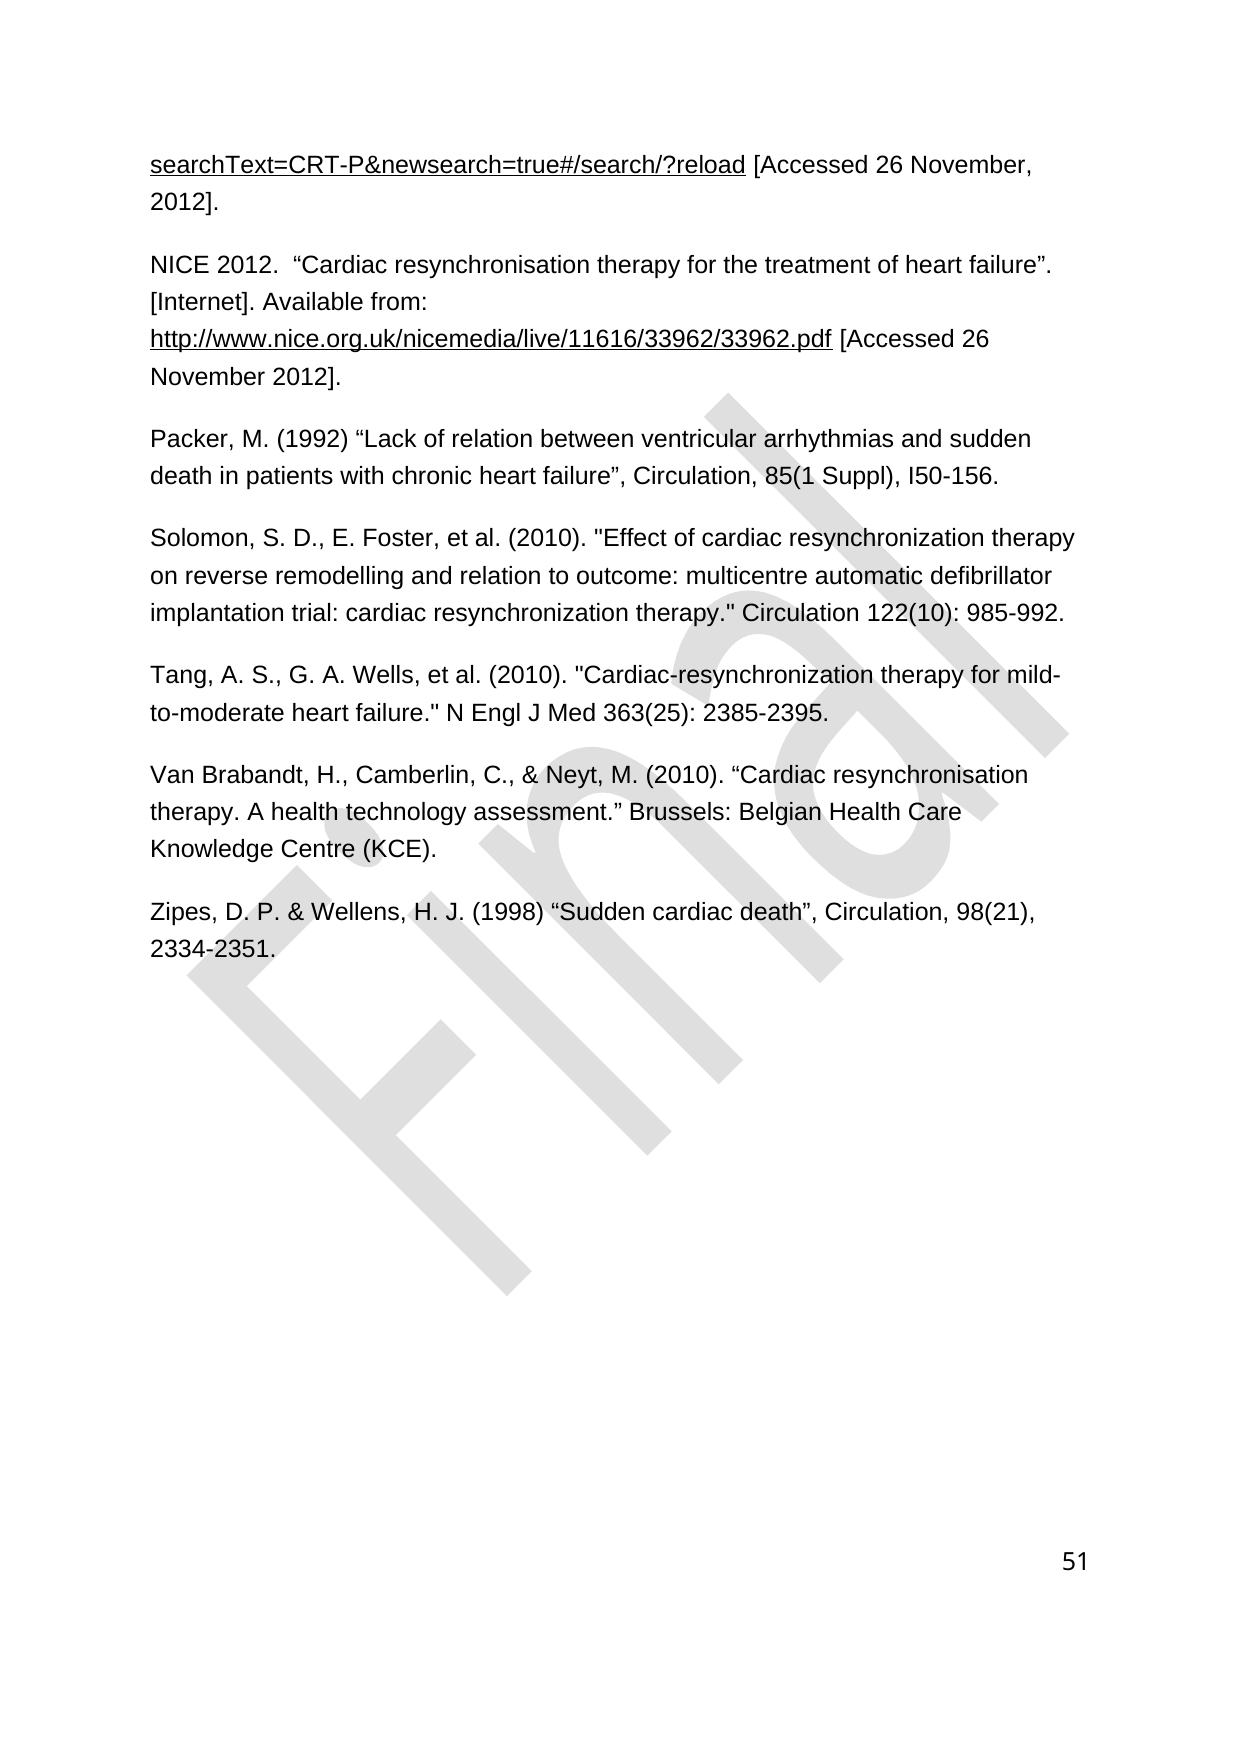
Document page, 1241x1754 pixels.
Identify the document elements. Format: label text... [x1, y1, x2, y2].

text Van Brabandt, H., Camberlin, C., & Neyt, M. (2010). “Cardiac resynchronisation therapy. A health technology assessment.” Brussels: Belgian Health Care Knowledge Centre (KCE). [150, 760, 1090, 863]
text Solomon, S. D., E. Foster, et al. (2010). "Effect of cardiac resynchronization therapy on reverse remodelling and relation to outcome: multicentre automatic defibrillator implantation trial: cardiac resynchronization therapy." Circulation 122(10): 985-992. [150, 523, 1090, 627]
text Zipes, D. P. & Wellens, H. J. (1998) “Sudden cardiac death”, Circulation, 98(21), 2334-2351. [150, 897, 1090, 963]
text Tang, A. S., G. A. Wells, et al. (2010). "Cardiac-resynchronization therapy for mild-to-moderate heart failure." N Engl J Med 363(25): 2385-2395. [150, 660, 1090, 726]
text Packer, M. (1992) “Lack of relation between ventricular arrhythmias and sudden death in patients with chronic heart failure”, Circulation, 85(1 Suppl), I50-156. [150, 424, 1090, 490]
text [150, 150, 1090, 216]
text NICE 2012. “Cardiac resynchronisation therapy for the treatment of heart failure”. [Internet]. Available from: http://www.nice.org.uk/nicemedia/live/11616/33962/33962.pdf [Accessed 26 November 2012]. [150, 249, 1090, 390]
